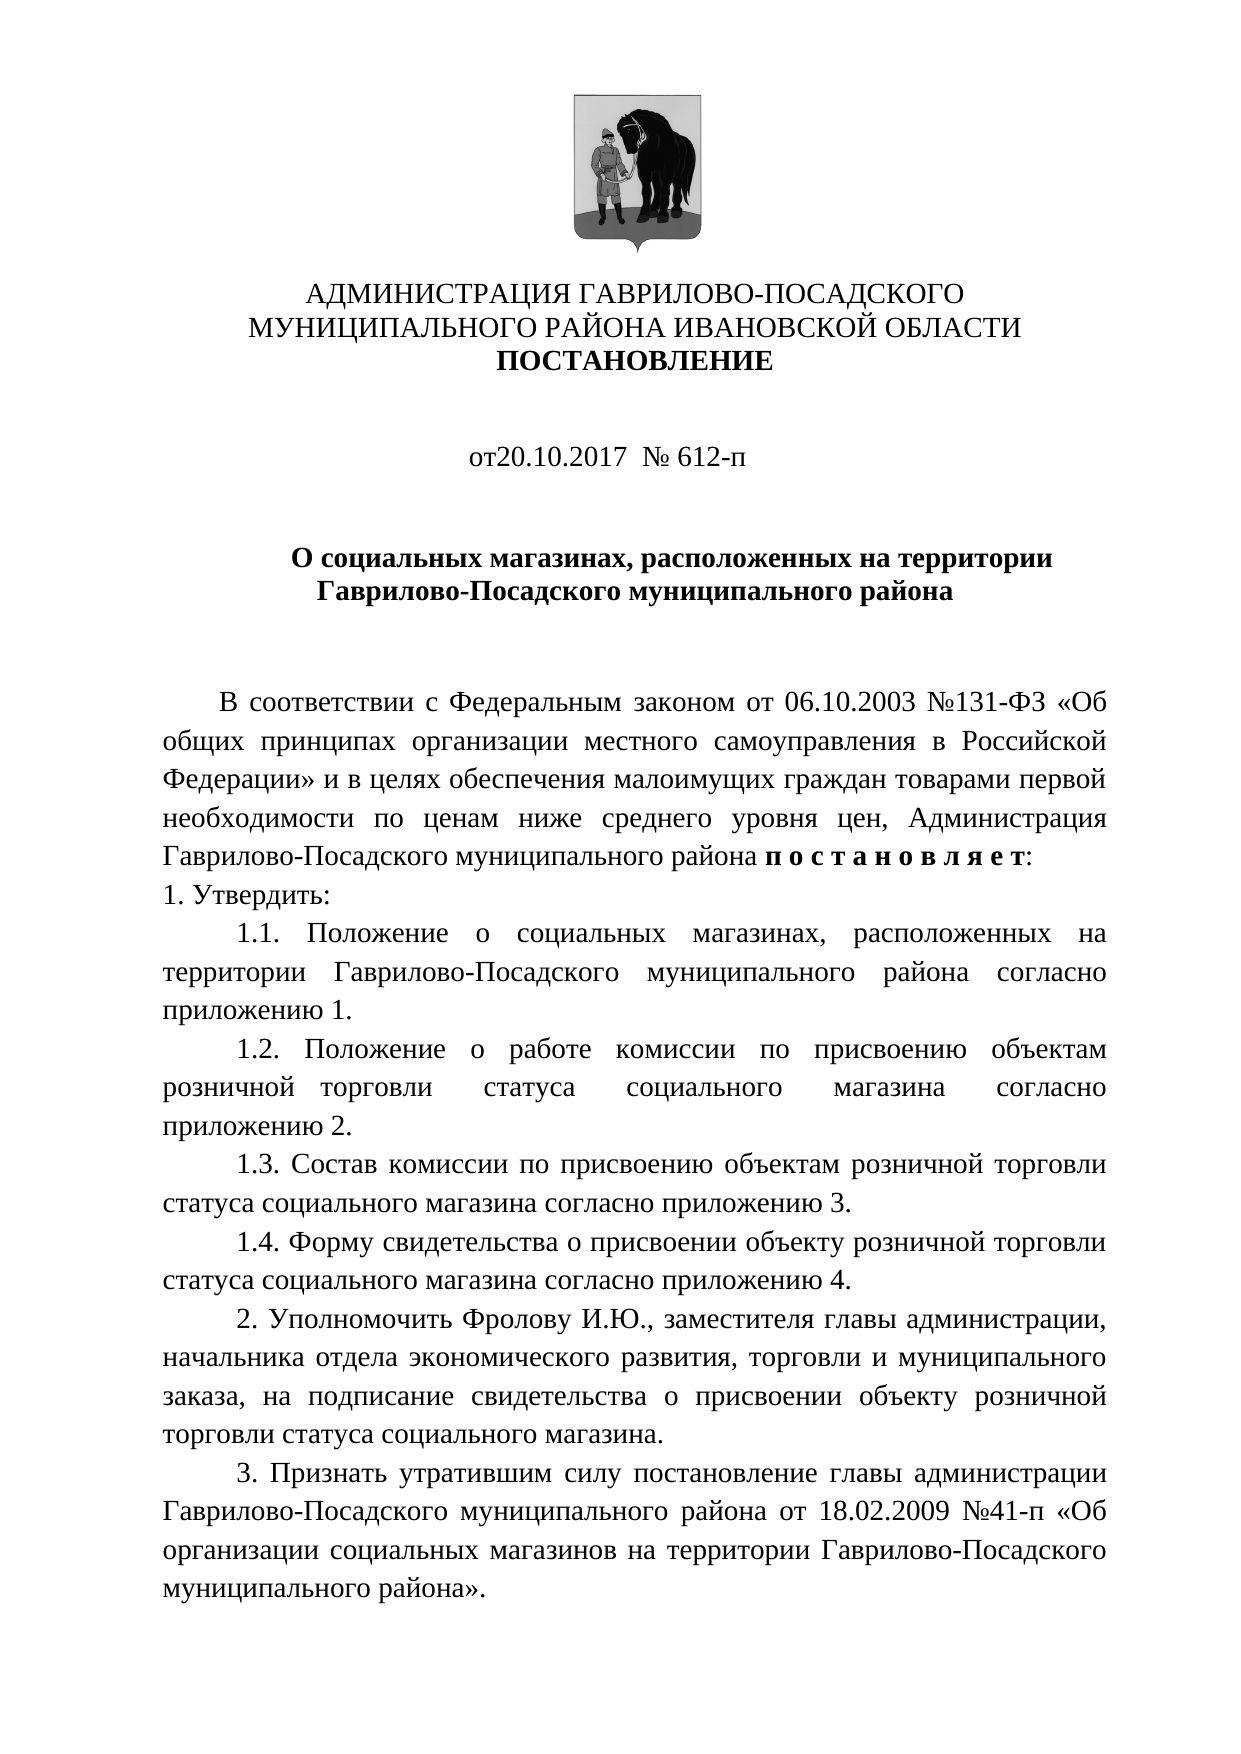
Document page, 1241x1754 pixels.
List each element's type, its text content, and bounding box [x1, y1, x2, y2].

text ПОСТАНОВЛЕНИЕ [162, 343, 1107, 377]
picture [571, 92, 704, 255]
text от20.10.2017 № 612-п [162, 439, 1107, 473]
text АДМИНИСТРАЦИЯ ГАВРИЛОВО-ПОСАДСКОГО [162, 276, 1107, 310]
text В соответствии с Федеральным законом от 06.10.2003 №131-ФЗ «Об общих принципах организации местного самоуправления в Российской Федерации» и в целях обеспечения малоимущих граждан товарами первой необходимости по ценам ниже среднего уровня цен, Администрация Гаврилово-Посадского муниципального района п о с т а н о в л я е т: [162, 684, 1107, 872]
text 1. Утвердить: [162, 877, 1107, 910]
text 3. Признать утратившим силу постановление главы администрации Гаврилово-Посадского муниципального района от 18.02.2009 №41-п «Об организации социальных магазинов на территории Гаврилово-Посадского муниципального района». [162, 1455, 1107, 1604]
text О социальных магазинах, расположенных на территории Гаврилово-Посадского муниципального района [162, 540, 1107, 607]
text 1.1. Положение о социальных магазинах, расположенных на территории Гаврилово-Посадского муниципального района согласно приложению 1. [162, 915, 1107, 1026]
text 2. Уполномочить Фролову И.Ю., заместителя главы администрации, начальника отдела экономического развития, торговли и муниципального заказа, на подписание свидетельства о присвоении объекту розничной торговли статуса социального магазина. [162, 1301, 1107, 1450]
text МУНИЦИПАЛЬНОГО РАЙОНА ИВАНОВСКОЙ ОБЛАСТИ [162, 310, 1107, 343]
text 1.3. Состав комиссии по присвоению объектам розничной торговли статуса социального магазина согласно приложению 3. [162, 1147, 1107, 1219]
text 1.2. Положение о работе комиссии по присвоению объектам розничной торговли статуса социального магазина согласно приложению 2. [162, 1031, 1107, 1142]
text 1.4. Форму свидетельства о присвоении объекту розничной торговли статуса социального магазина согласно приложению 4. [162, 1224, 1107, 1296]
